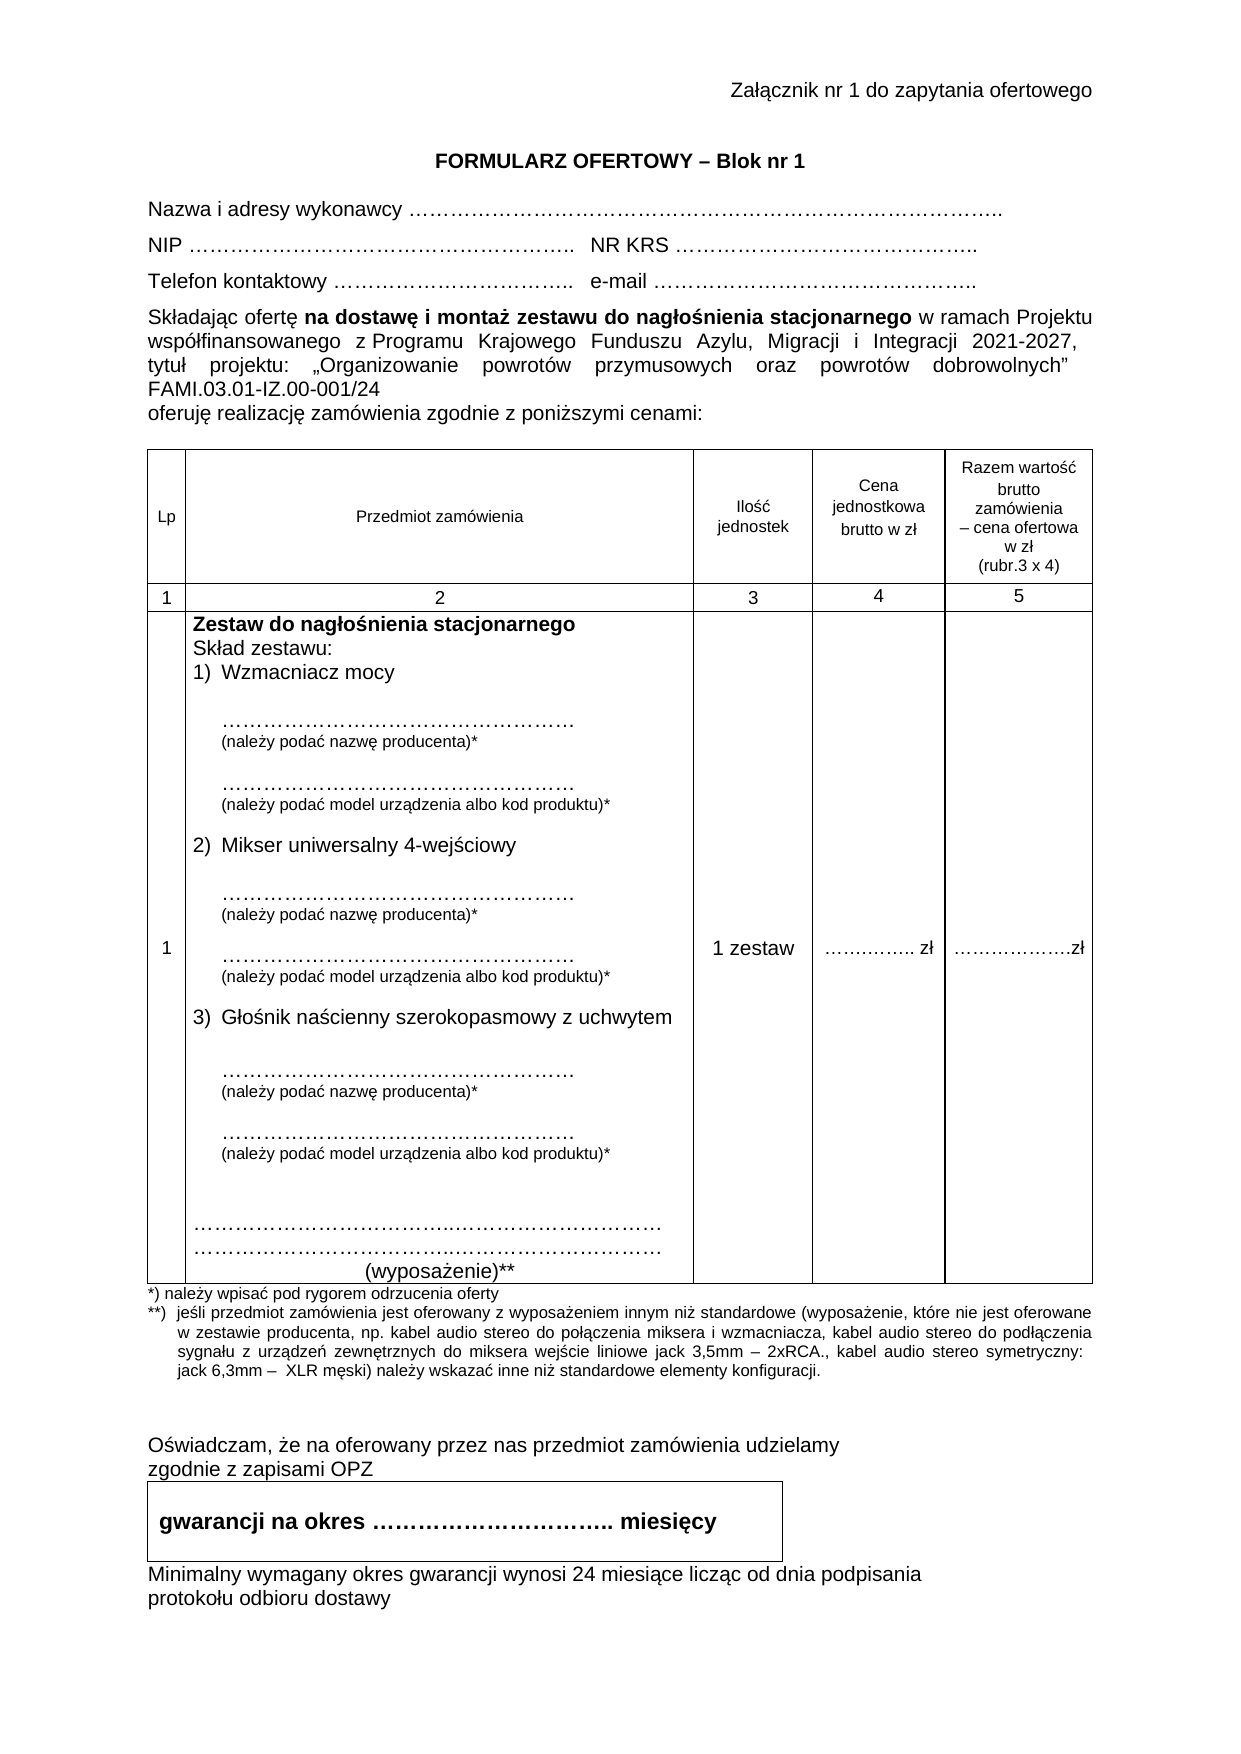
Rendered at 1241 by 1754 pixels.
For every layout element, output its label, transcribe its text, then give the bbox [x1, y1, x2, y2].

text **) jeśli przedmiot zamówienia jest oferowany z wyposażeniem innym niż standardowe (wyposażenie, które nie jest oferowane w zestawie producenta, np. kabel audio stereo do połączenia miksera i wzmacniacza, kabel audio stereo do podłączenia sygnału z urządzeń zewnętrznych do miksera wejście liniowe jack 3,5mm – 2xRCA., kabel audio stereo symetryczny: jack 6,3mm – XLR męski) należy wskazać inne niż standardowe elementy konfiguracji. [148, 1303, 1093, 1380]
table_cell Zestaw do nagłośnienia stacjonarnego Skład zestawu: Wzmacniacz mocy …………………………………………… (należy podać nazwę producenta)* …………………………………………… (należy podać model urządzenia albo kod produktu)* Mikser uniwersalny 4-wejściowy …………………………………………… (należy podać nazwę producenta)* …………………………………………… (należy podać model urządzenia albo kod produktu)* Głośnik naścienny szerokopasmowy z uchwytem …………………………………………… (należy podać nazwę producenta)* …………………………………………… (należy podać model urządzenia albo kod produktu)* ………………………………..………………………… ………………………………..………………………… (wyposażenie)** [186, 612, 693, 1283]
table_cell ……………….zł [946, 612, 1092, 1283]
table_cell 1 [148, 612, 185, 1283]
table_cell 2 [186, 584, 693, 611]
table_header Ilość jednostek [694, 450, 812, 583]
text Minimalny wymagany okres gwarancji wynosi 24 miesiące licząc od dnia podpisania [148, 1562, 1093, 1586]
table_cell 5 [946, 584, 1092, 611]
table_cell 1 [148, 584, 185, 611]
text Oświadczam, że na oferowany przez nas przedmiot zamówienia udzielamy [148, 1433, 1093, 1457]
text FORMULARZ OFERTOWY – Blok nr 1 [148, 149, 1093, 173]
table_cell 3 [694, 584, 812, 611]
text Nazwa i adresy wykonawcy ………………………………………………………………………….. [148, 197, 1093, 221]
table_header gwarancji na okres ………………………….. miesięcy [148, 1482, 782, 1561]
text zgodnie z zapisami OPZ [148, 1457, 1093, 1481]
text NIP ……………………………………………….. NR KRS …………………………………….. [148, 233, 1093, 257]
table_header Razem wartość brutto zamówienia – cena ofertowa w zł (rubr.3 x 4) [946, 450, 1092, 583]
text oferuję realizację zamówienia zgodnie z poniższymi cenami: [148, 401, 1093, 425]
table_header Cena jednostkowa brutto w zł [813, 450, 944, 583]
table_cell 4 [813, 584, 944, 611]
table_header Lp [148, 450, 185, 583]
text *) należy wpisać pod rygorem odrzucenia oferty [148, 1284, 1093, 1303]
table_cell 1 zestaw [694, 612, 812, 1283]
text Składając ofertę na dostawę i montaż zestawu do nagłośnienia stacjonarnego w ramach Projektu współfinansowanego z Programu Krajowego Funduszu Azylu, Migracji i Integracji 2021-2027, tytuł projektu: „Organizowanie powrotów przymusowych oraz powrotów dobrowolnych” FAMI.03.01-IZ.00-001/24 [148, 305, 1093, 401]
text protokołu odbioru dostawy [148, 1586, 1093, 1610]
text Załącznik nr 1 do zapytania ofertowego [148, 77, 1093, 101]
text Telefon kontaktowy …………………………….. e-mail ……………………………………….. [148, 269, 1093, 293]
table_cell …….…….. zł [813, 612, 944, 1283]
table_header Przedmiot zamówienia [186, 450, 693, 583]
